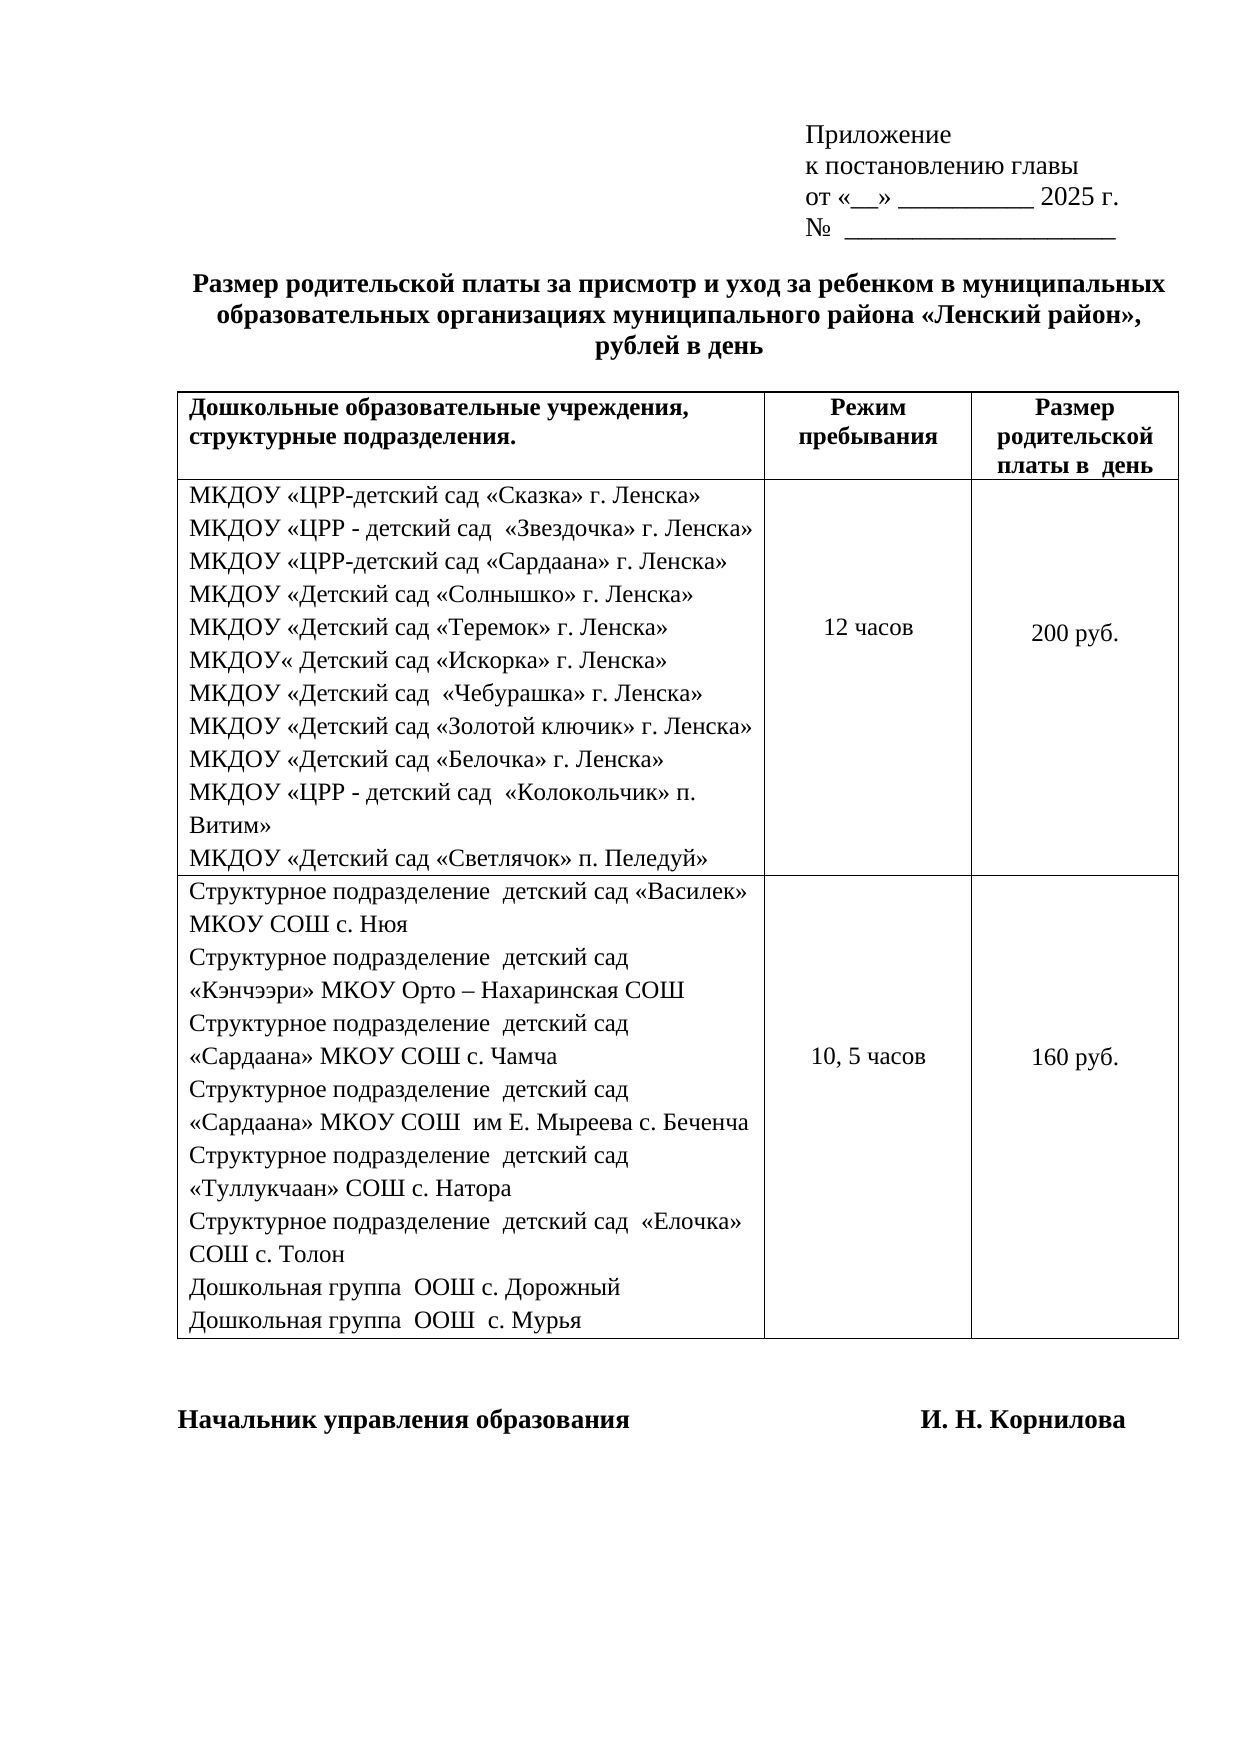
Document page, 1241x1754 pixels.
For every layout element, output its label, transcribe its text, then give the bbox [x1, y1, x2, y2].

table_header Режим пребывания [765, 393, 971, 479]
table_cell 160 руб. [972, 876, 1178, 1338]
table_cell Структурное подразделение детский сад «Василек» МКОУ СОШ с. Нюя Структурное подразделение детский сад «Кэнчээри» МКОУ Орто – Нахаринская СОШ Структурное подразделение детский сад «Сардаана» МКОУ СОШ с. Чамча Структурное подразделение детский сад «Сардаана» МКОУ СОШ им Е. Мыреева с. Беченча Структурное подразделение детский сад «Туллукчаан» СОШ с. Натора Структурное подразделение детский сад «Елочка» СОШ с. Толон Дошкольная группа ООШ с. Дорожный Дошкольная группа ООШ с. Мурья [178, 876, 764, 1338]
table_cell 10, 5 часов [765, 876, 971, 1338]
table_header Дошкольные образовательные учреждения, структурные подразделения. [178, 393, 764, 479]
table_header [794, 118, 1178, 267]
table_cell 200 руб. [972, 480, 1178, 875]
table_header Размер родительской платы в день [972, 393, 1178, 479]
text Размер родительской платы за присмотр и уход за ребенком в муниципальных образовательных организациях муниципального района «Ленский район», рублей в день [177, 267, 1181, 360]
text Начальник управления образования И. Н. Корнилова [177, 1403, 1181, 1435]
table_cell МКДОУ «ЦРР-детский сад «Сказка» г. Ленска» МКДОУ «ЦРР - детский сад «Звездочка» г. Ленска» МКДОУ «ЦРР-детский сад «Сардаана» г. Ленска» МКДОУ «Детский сад «Солнышко» г. Ленска» МКДОУ «Детский сад «Теремок» г. Ленска» МКДОУ« Детский сад «Искорка» г. Ленска» МКДОУ «Детский сад «Чебурашка» г. Ленска» МКДОУ «Детский сад «Золотой ключик» г. Ленска» МКДОУ «Детский сад «Белочка» г. Ленска» МКДОУ «ЦРР - детский сад «Колокольчик» п. Витим» МКДОУ «Детский сад «Светлячок» п. Пеледуй» [178, 480, 764, 875]
table_cell 12 часов [765, 480, 971, 875]
